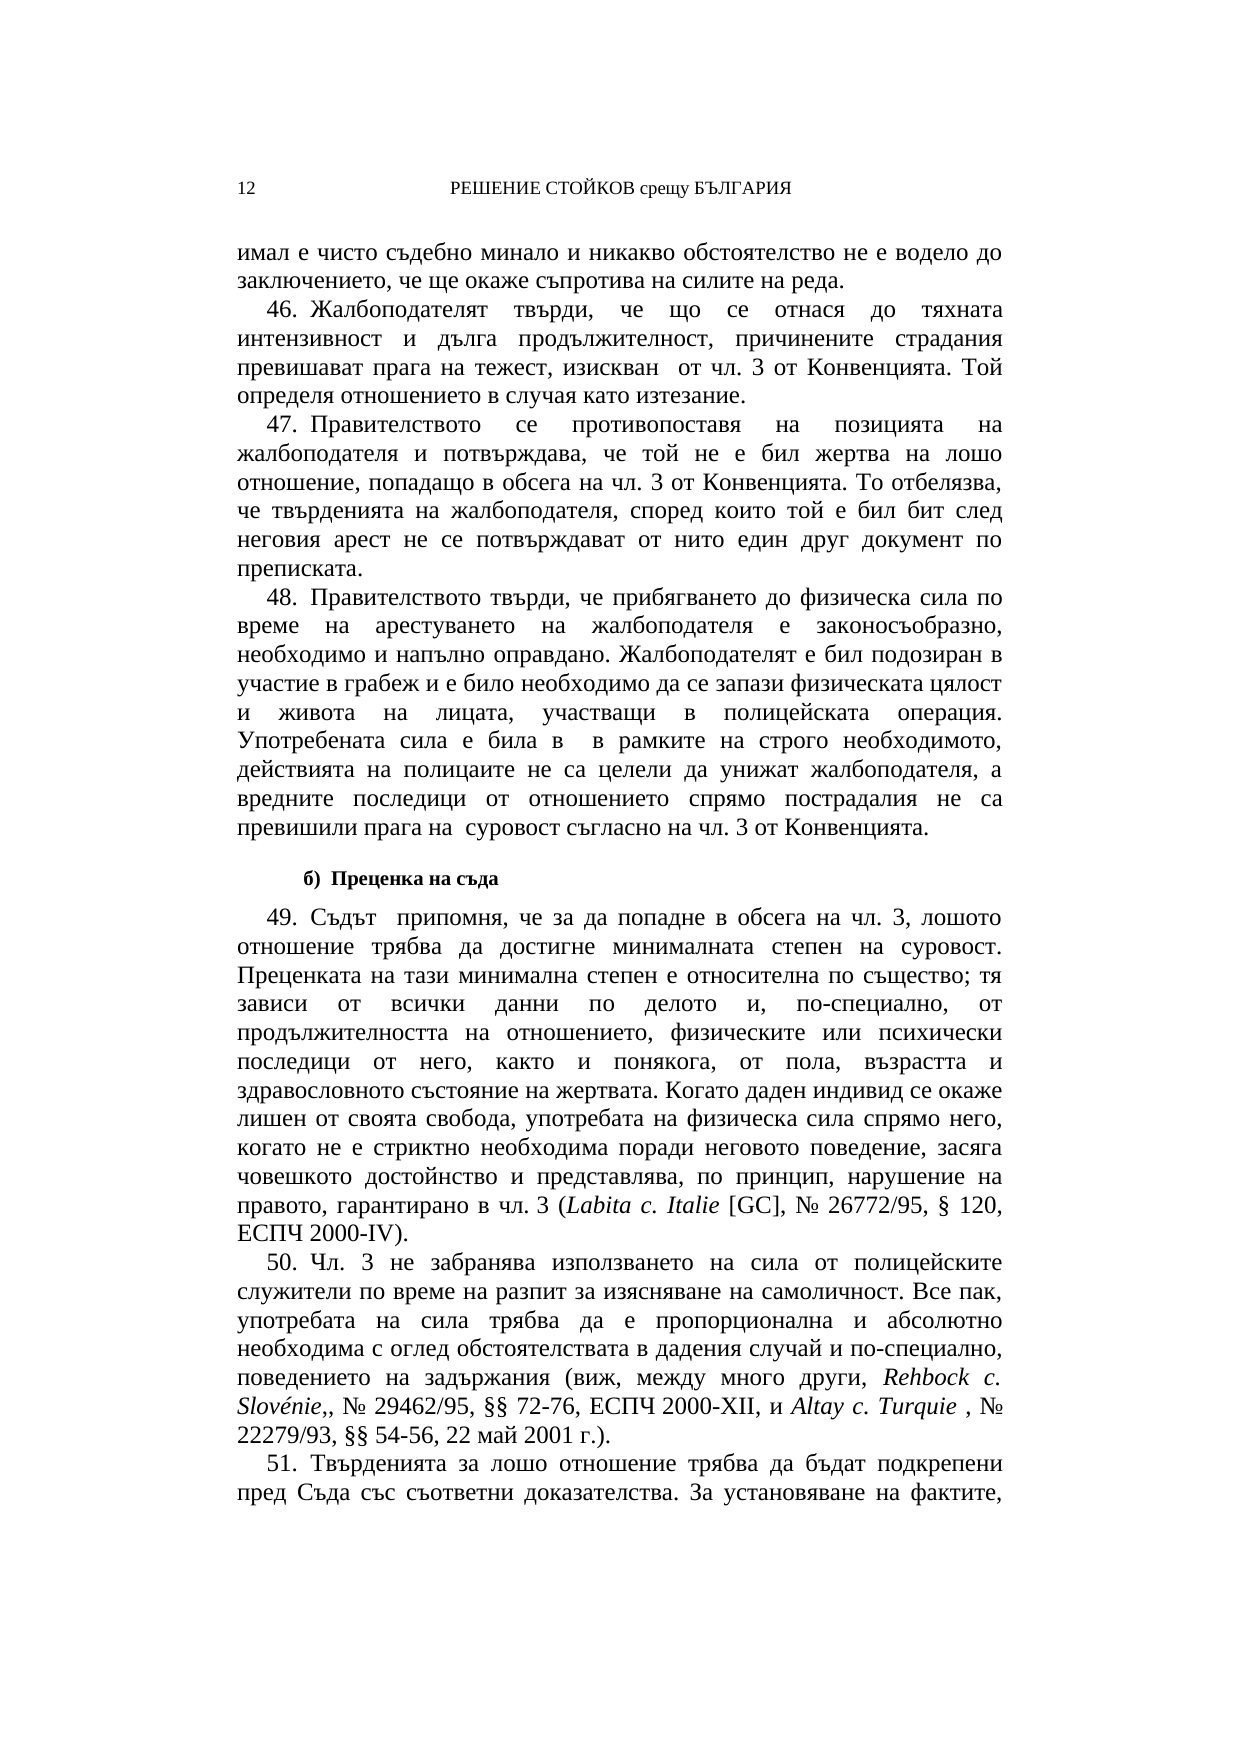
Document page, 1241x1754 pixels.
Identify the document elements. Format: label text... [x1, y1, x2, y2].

text 46. Жалбоподателят твърди, че що се отнася до тяхната интензивност и дълга продължителност, причинените страдания превишават прага на тежест, изискван от чл. 3 от Конвенцията. Той определя отношението в случая като изтезание. [237, 294, 1003, 409]
text 48. Правителството твърди, че прибягването до физическа сила по време на арестуването на жалбоподателя е законосъобразно, необходимо и напълно оправдано. Жалбоподателят е бил подозиран в участие в грабеж и е било необходимо да се запази физическата цялост и живота на лицата, участващи в полицейската операция. Употребената сила е била в в рамките на строго необходимото, действията на полицаите не са целели да унижат жалбоподателя, а вредните последици от отношението спрямо пострадалия не са превишили прага на суровост съгласно на чл. 3 от Конвенцията. [237, 582, 1003, 841]
text б) Преценка на съда [303, 866, 1003, 890]
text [237, 237, 1003, 294]
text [237, 1448, 1003, 1506]
text 50. Чл. 3 не забранява използването на сила от полицейските служители по време на разпит за изясняване на самоличност. Все пак, употребата на сила трябва да е пропорционална и абсолютно необходима с оглед обстоятелствата в дадения случай и по-специално, поведението на задържания (виж, между много други, Rehbock c. Slovénie,, № 29462/95, §§ 72-76, ЕСПЧ 2000-XII, и Altay c. Turquie , № 22279/93, §§ 54-56, 22 май 2001 г.). [237, 1247, 1003, 1448]
text 49. Съдът припомня, че за да попадне в обсега на чл. 3, лошото отношение трябва да достигне минималната степен на суровост. Преценката на тази минимална степен е относителна по същество; тя зависи от всички данни по делото и, по-специално, от продължителността на отношението, физическите или психически последици от него, както и понякога, от пола, възрастта и здравословното състояние на жертвата. Когато даден индивид се окаже лишен от своята свобода, употребата на физическа сила спрямо него, когато не е стриктно необходима поради неговото поведение, засяга човешкото достойнство и представлява, по принцип, нарушение на правото, гарантирано в чл. 3 (Labita c. Italie [GC], № 26772/95, § 120, ЕСПЧ 2000-IV). [237, 902, 1003, 1247]
text 47. Правителството се противопоставя на позицията на жалбоподателя и потвърждава, че той не е бил жертва на лошо отношение, попадащо в обсега на чл. 3 от Конвенцията. То отбелязва, че твърденията на жалбоподателя, според които той е бил бит след неговия арест не се потвърждават от нито един друг документ по преписката. [237, 409, 1003, 582]
